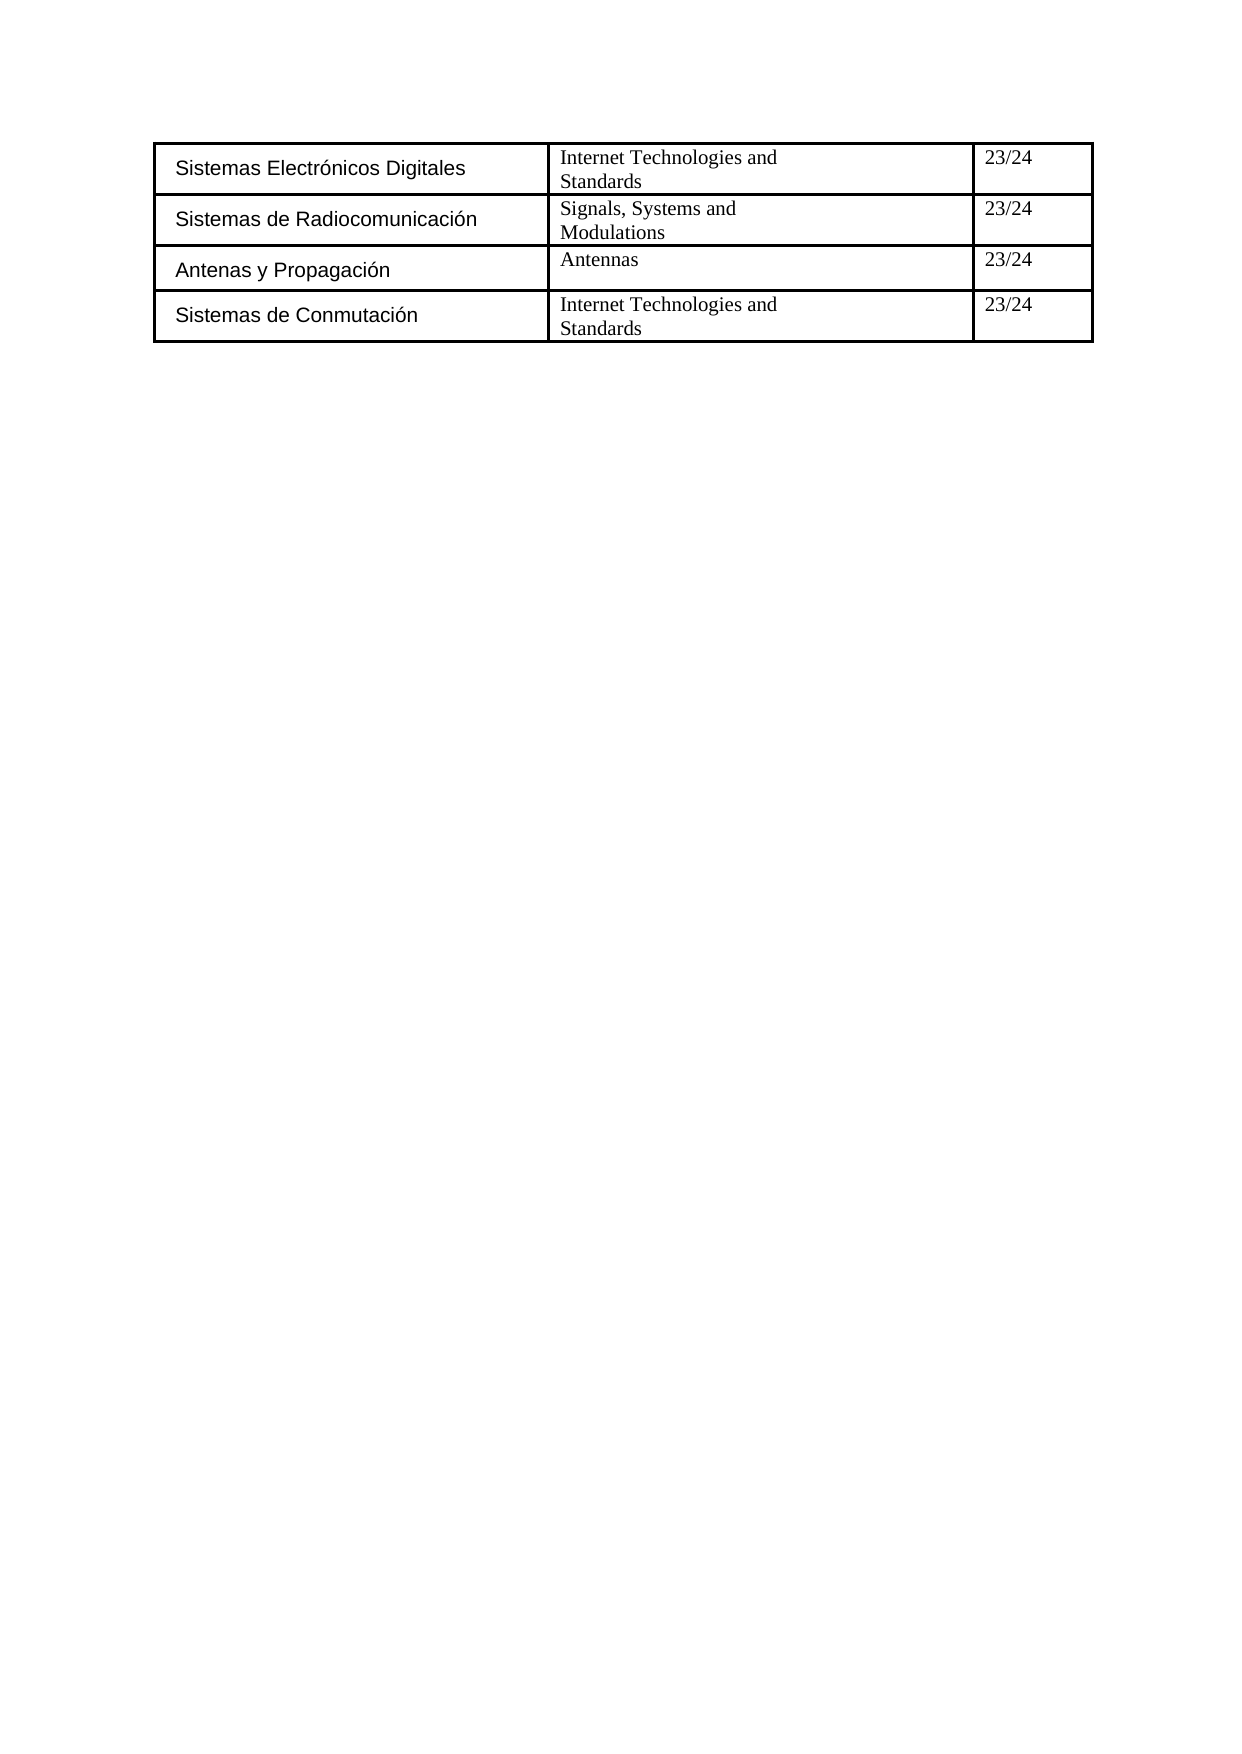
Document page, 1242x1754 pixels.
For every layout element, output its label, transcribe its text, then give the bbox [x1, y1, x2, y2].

table_cell Internet Technologies and Standards [550, 292, 972, 340]
table_cell Signals, Systems and Modulations [550, 196, 972, 244]
table_cell Sistemas de Radiocomunicación [156, 196, 547, 244]
table_cell 23/24 [975, 145, 1091, 193]
table_cell 23/24 [975, 196, 1091, 244]
table_cell Antenas y Propagación [156, 247, 547, 289]
table_cell 23/24 [975, 292, 1091, 340]
table_cell 23/24 [975, 247, 1091, 289]
table_cell Sistemas Electrónicos Digitales [156, 145, 547, 193]
table_cell Sistemas de Conmutación [156, 292, 547, 340]
table_cell Antennas [550, 247, 972, 289]
table_cell Internet Technologies and Standards [550, 145, 972, 193]
